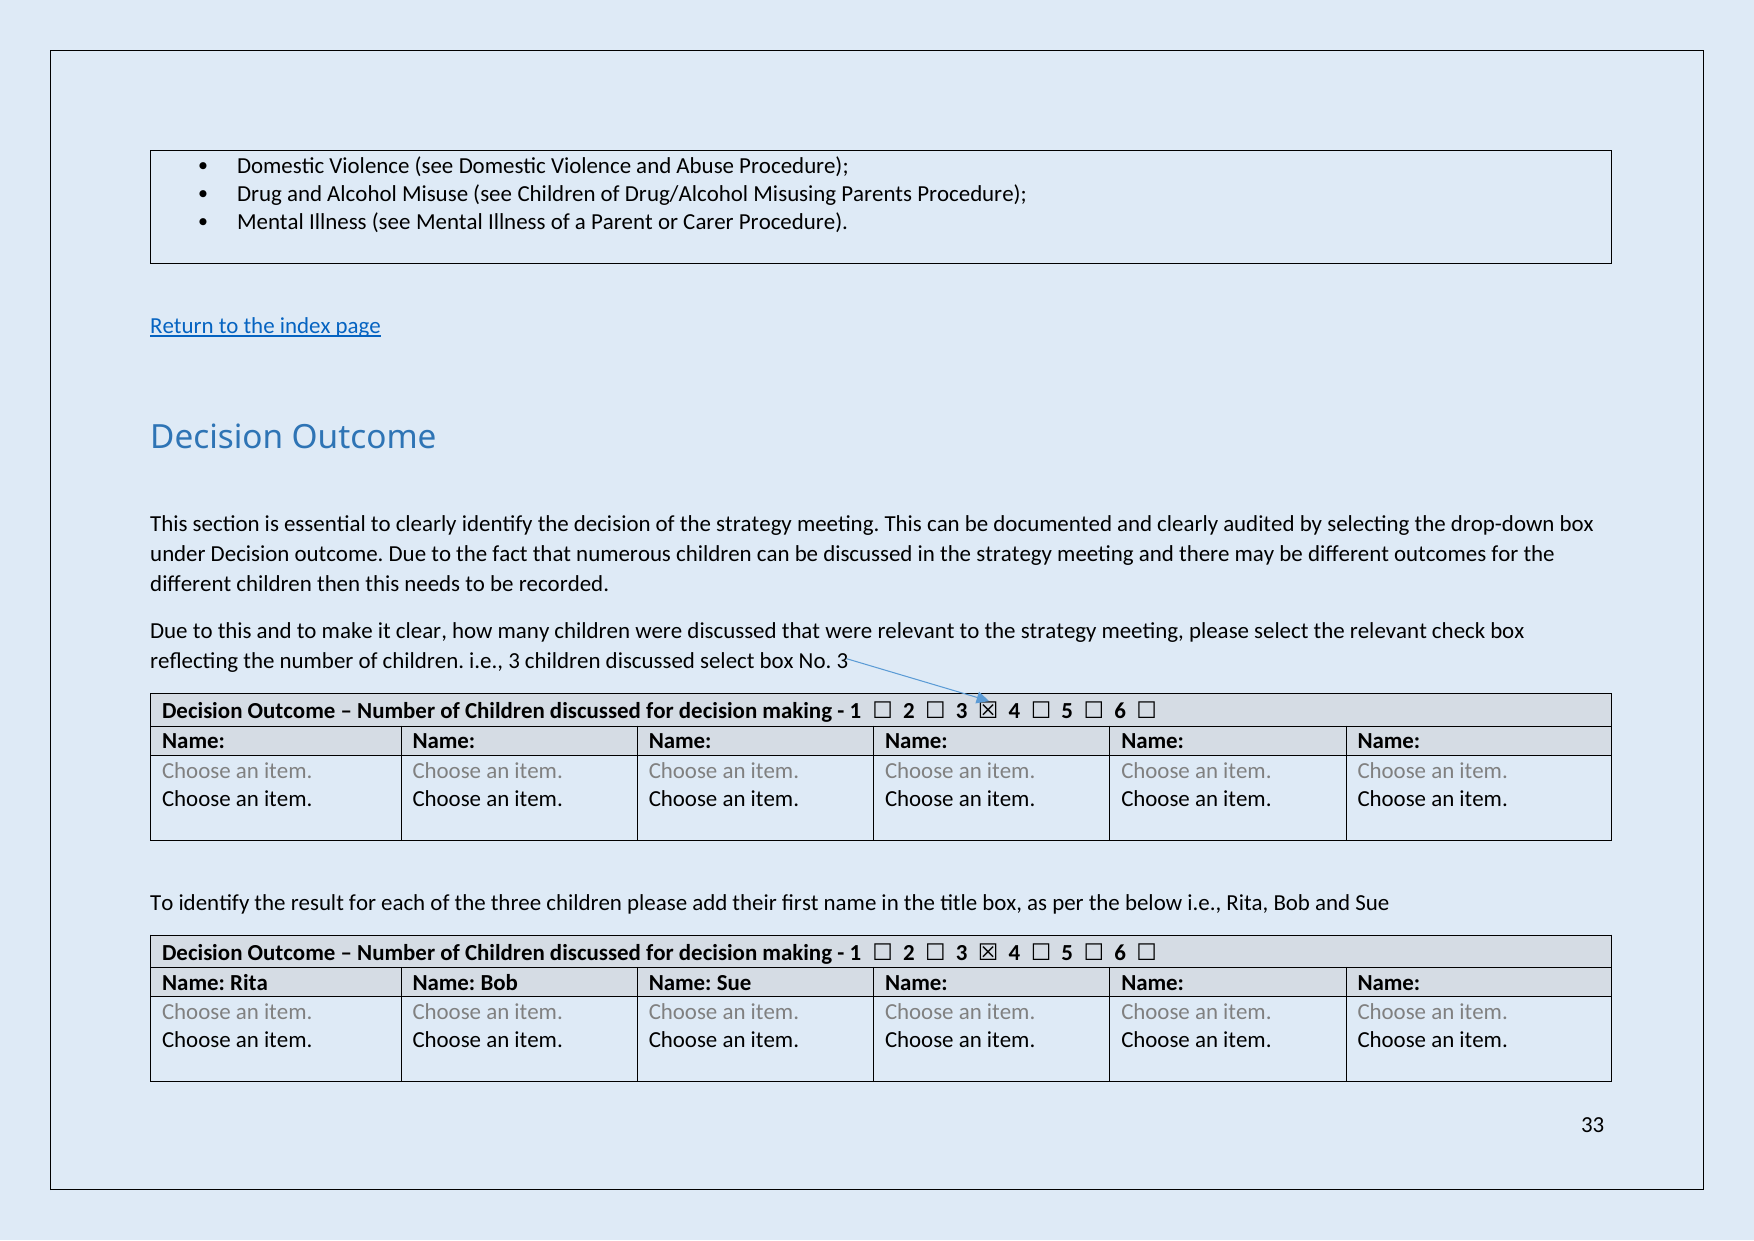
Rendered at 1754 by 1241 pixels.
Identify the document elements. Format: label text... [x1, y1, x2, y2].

text This section is essential to clearly identify the decision of the strategy meeting. This can be documented and clearly audited by selecting the drop-down box under Decision outcome. Due to the fact that numerous children can be discussed in the strategy meeting and there may be different outcomes for the different children then this needs to be recorded. [150, 509, 1604, 597]
table_cell [151, 756, 401, 840]
table_header Decision Outcome – Number of Children discussed for decision making - 1 2 3 4 5 6 [151, 936, 1611, 967]
table_cell [1347, 756, 1611, 840]
table_cell Name: [1110, 727, 1346, 755]
table_cell Name: [1347, 727, 1611, 755]
table_cell Name: Rita [151, 968, 401, 996]
table_cell Name: Sue [638, 968, 873, 996]
table_cell [874, 997, 1109, 1081]
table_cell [151, 151, 1611, 263]
table_cell Name: [151, 727, 401, 755]
table_cell Name: [638, 727, 873, 755]
table_cell [1347, 997, 1611, 1081]
text To identify the result for each of the three children please add their first name in the title box, as per the below i.e., Rita, Bob and Sue [150, 888, 1604, 916]
table_cell [402, 756, 637, 840]
table_cell [874, 756, 1109, 840]
table_cell [1110, 997, 1346, 1081]
table_cell Name: [1347, 968, 1611, 996]
text Return to the index page [150, 311, 1604, 339]
table_cell [151, 997, 401, 1081]
subtitle Decision Outcome [150, 413, 1604, 458]
text Due to this and to make it clear, how many children were discussed that were relevant to the strategy meeting, please select the relevant check box reflecting the number of children. i.e., 3 children discussed select box No. 3 [150, 616, 1604, 674]
table_cell Name: [402, 727, 637, 755]
table_cell Name: [874, 727, 1109, 755]
table_cell [638, 756, 873, 840]
table_cell Name: [874, 968, 1109, 996]
table_cell Name: [1110, 968, 1346, 996]
table_cell [1110, 756, 1346, 840]
table_cell [638, 997, 873, 1081]
table_cell [402, 997, 637, 1081]
table_header Decision Outcome – Number of Children discussed for decision making - 1 2 3 4 5 6 [151, 694, 1611, 726]
table_cell Name: Bob [402, 968, 637, 996]
